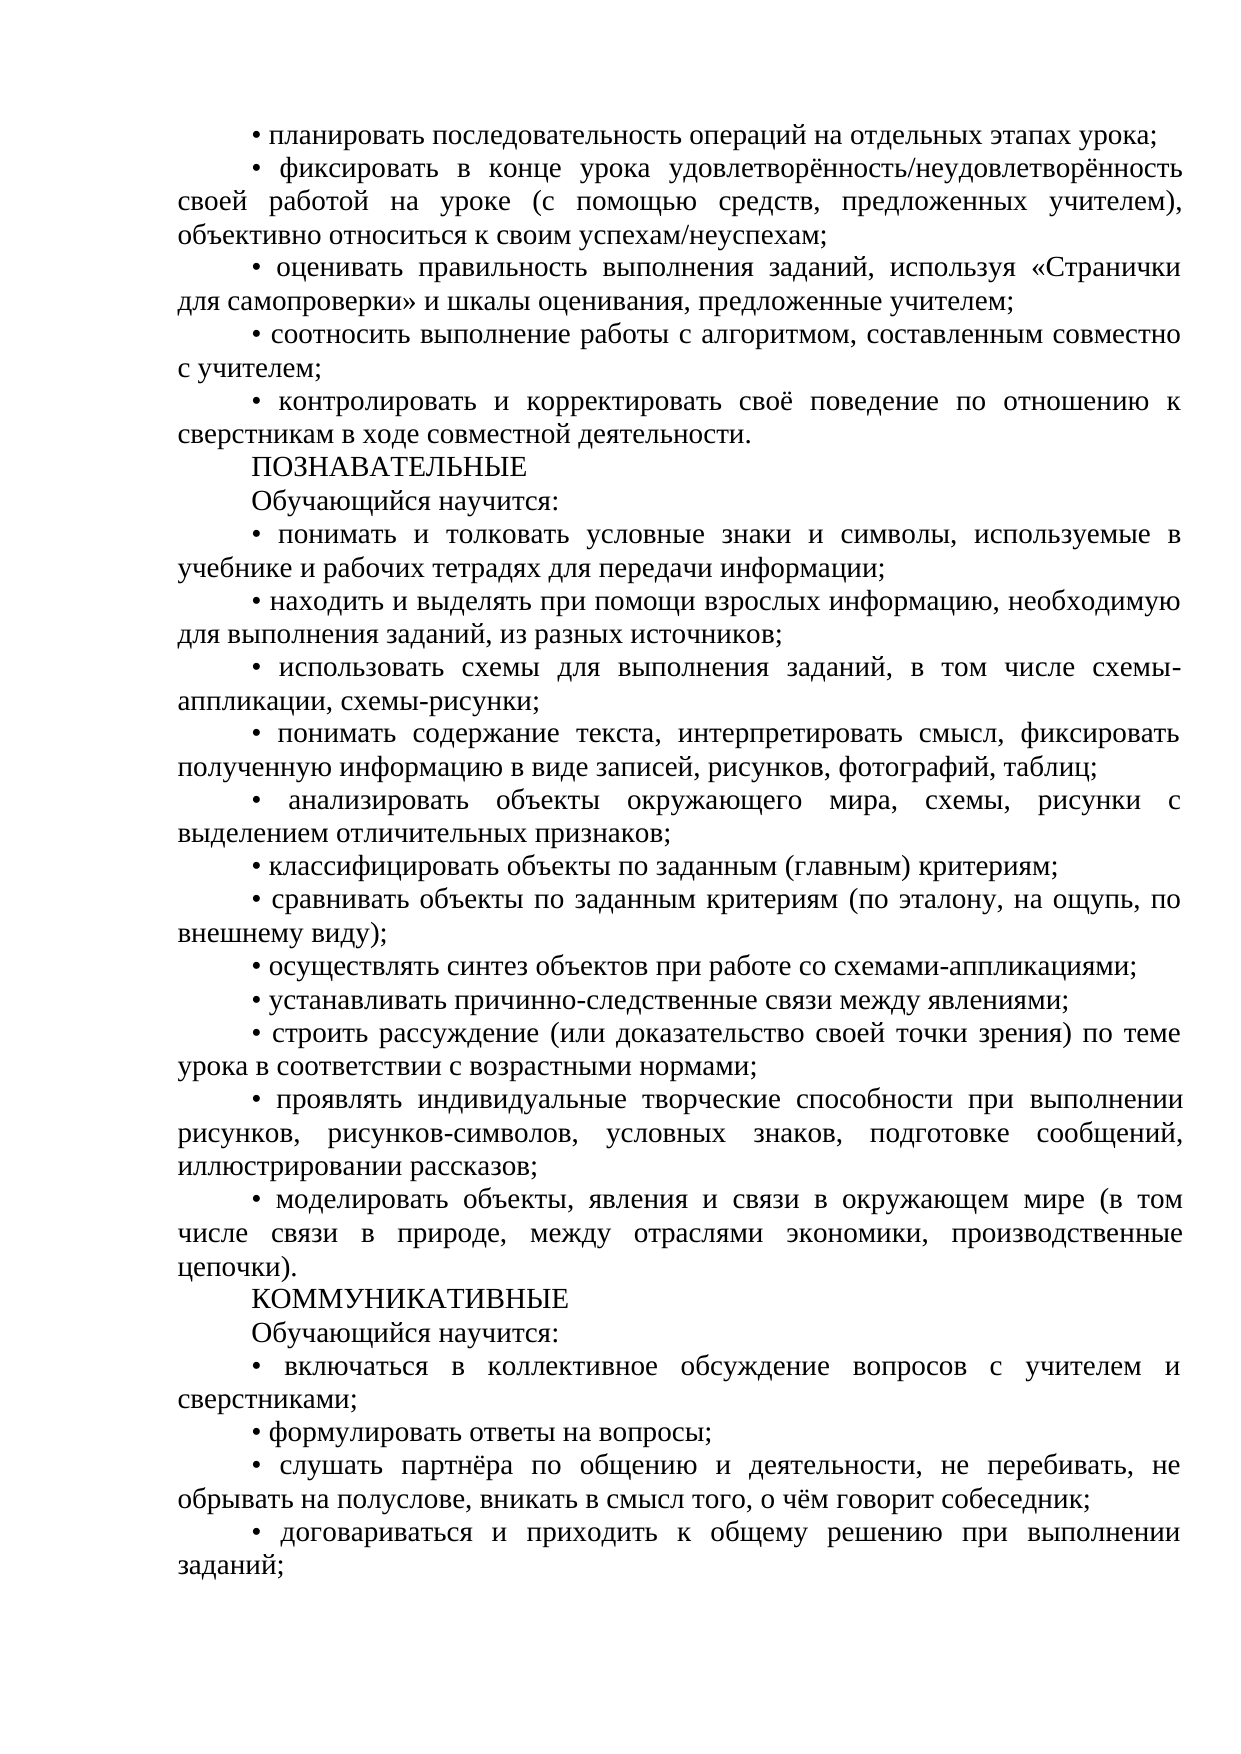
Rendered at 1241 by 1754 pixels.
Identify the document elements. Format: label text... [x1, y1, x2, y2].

text • оценивать правильность выполнения заданий, используя «Странички для самопроверки» и шкалы оценивания, предложенные учителем; [177, 250, 1188, 317]
text • контролировать и корректировать своё поведение по отношению к сверстникам в ходе совместной деятельности. [177, 384, 1188, 450]
text • осуществлять синтез объектов при работе со схемами-аппликациями; • устанавливать причинно-следственные связи между явлениями; [251, 948, 1145, 1016]
text КОММУНИКАТИВНЫЕ Обучающийся научится: [251, 1282, 577, 1348]
text • формулировать ответы на вопросы; [251, 1415, 1184, 1448]
text • строить рассуждение (или доказательство своей точки зрения) по теме урока в соответствии с возрастными нормами; [177, 1016, 1188, 1082]
text • понимать и толковать условные знаки и символы, используемые в учебнике и рабочих тетрадях для передачи информации; [177, 516, 1188, 583]
text • проявлять индивидуальные творческие способности при выполнении рисунков, рисунков-символов, условных знаков, подготовке сообщений, иллюстрировании рассказов; [177, 1082, 1183, 1182]
text • сравнивать объекты по заданным критериям (по эталону, на ощупь, по внешнему виду); [177, 882, 1187, 948]
text ПОЗНАВАТЕЛЬНЫЕ Обучающийся научится: [251, 450, 566, 516]
text • договариваться и приходить к общему решению при выполнении заданий; [177, 1514, 1188, 1581]
text • планировать последовательность операций на отдельных этапах урока; [251, 117, 1184, 151]
text • моделировать объекты, явления и связи в окружающем мире (в том числе связи в природе, между отраслями экономики, производственные цепочки). [177, 1182, 1183, 1282]
text • классифицировать объекты по заданным (главным) критериям; [251, 849, 1184, 882]
text • анализировать объекты окружающего мира, схемы, рисунки с выделением отличительных признаков; [177, 783, 1188, 849]
text • соотносить выполнение работы с алгоритмом, составленным совместно с учителем; [177, 317, 1188, 384]
text • включаться в коллективное обсуждение вопросов с учителем и сверстниками; [177, 1348, 1188, 1415]
text • фиксировать в конце урока удовлетворённость/неудовлетворённость своей работой на уроке (с помощью средств, предложенных учителем), объективно относиться к своим успехам/неуспехам; [177, 151, 1183, 250]
text • использовать схемы для выполнения заданий, в том числе схемы-аппликации, схемы-рисунки; [177, 650, 1189, 716]
text • находить и выделять при помощи взрослых информацию, необходимую для выполнения заданий, из разных источников; [177, 583, 1187, 650]
text • слушать партнёра по общению и деятельности, не перебивать, не обрывать на полуслове, вникать в смысл того, о чём говорит собеседник; [177, 1448, 1188, 1514]
text • понимать содержание текста, интерпретировать смысл, фиксировать полученную информацию в виде записей, рисунков, фотографий, таблиц; [177, 716, 1188, 783]
